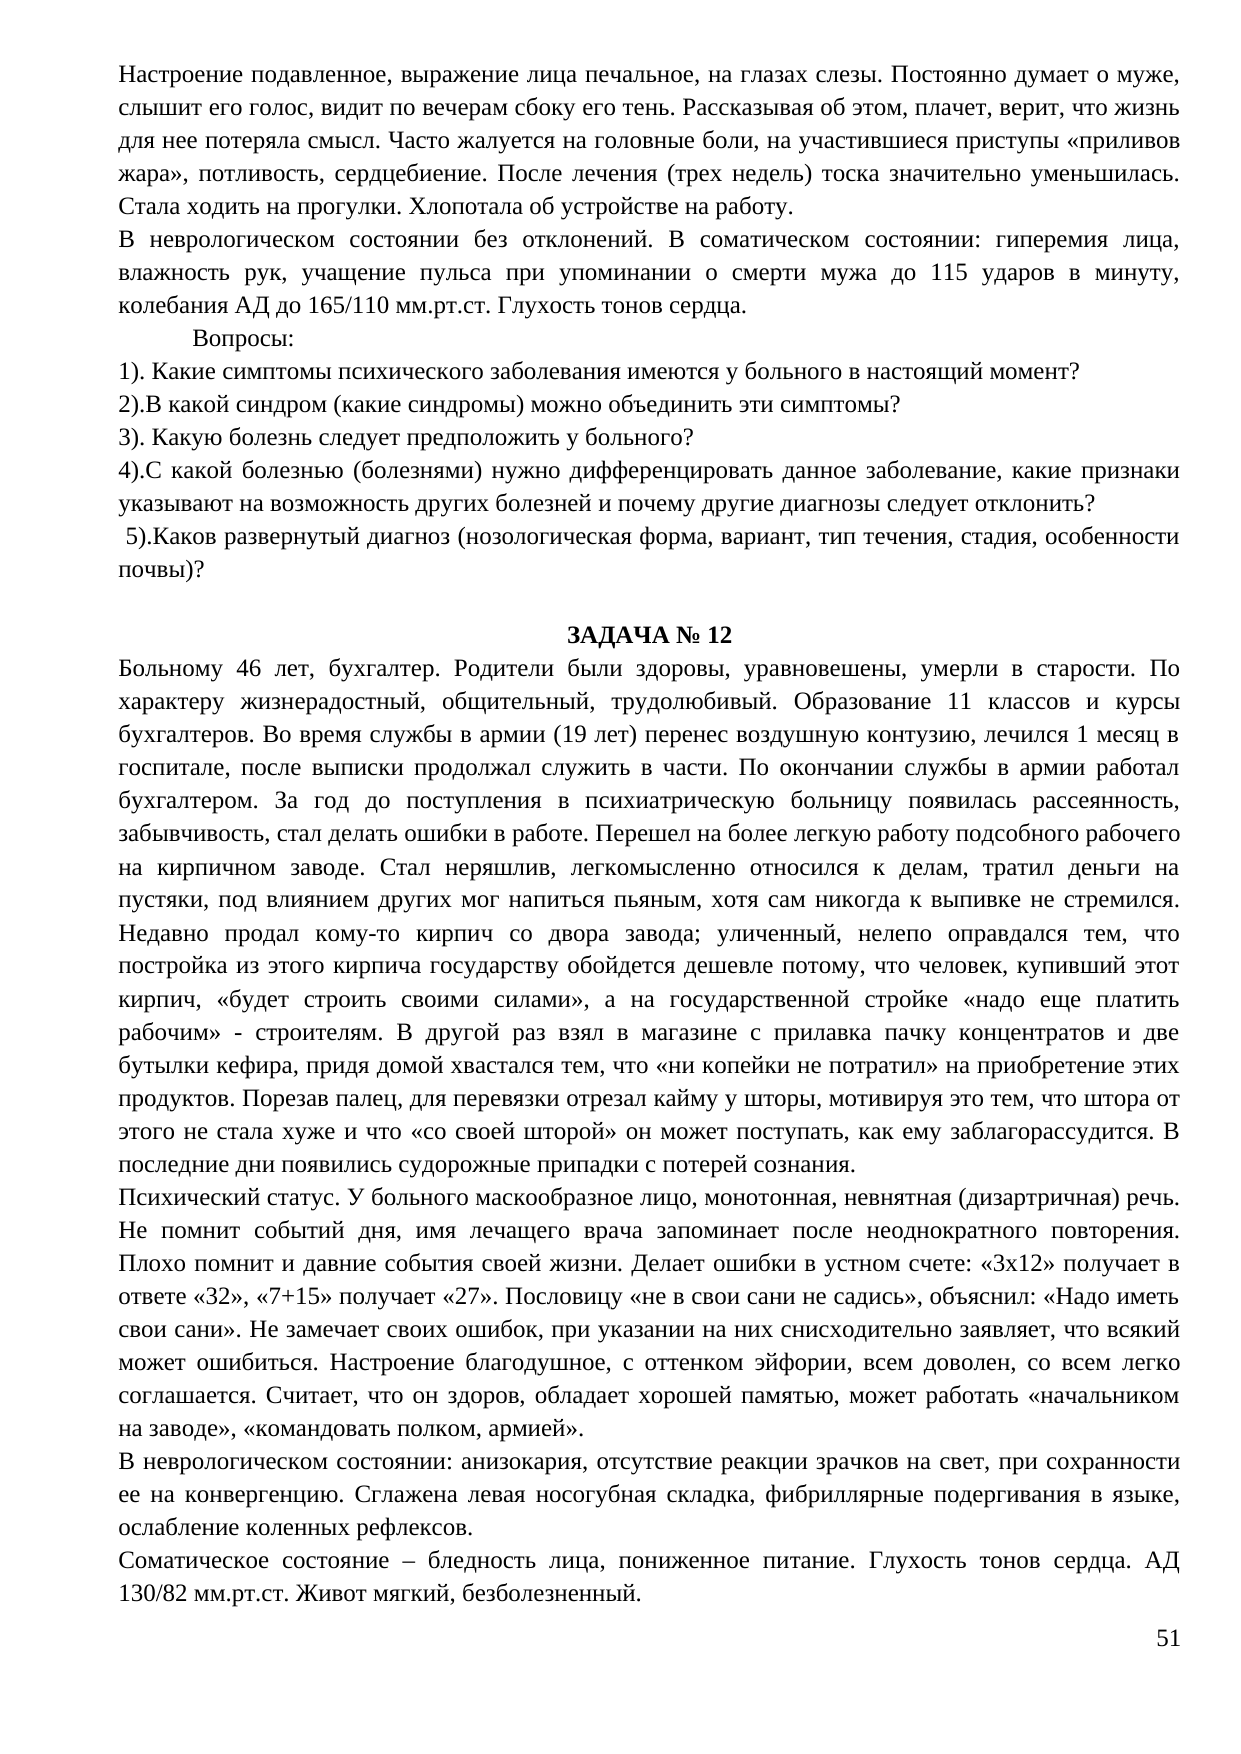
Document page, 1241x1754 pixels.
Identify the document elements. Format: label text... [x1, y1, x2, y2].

text Соматическое состояние – бледность лица, пониженное питание. Глухость тонов сердца. АД 130/82 мм.рт.ст. Живот мягкий, безболезненный. [118, 1545, 1181, 1607]
text ЗАДАЧА № 12 [118, 620, 1181, 649]
text В неврологическом состоянии без отклонений. В соматическом состоянии: гиперемия лица, влажность рук, учащение пульса при упоминании о смерти мужа до 115 ударов в минуту, колебания АД до 165/110 мм.рт.ст. Глухость тонов сердца. [118, 224, 1181, 319]
text Психический статус. У больного маскообразное лицо, монотонная, невнятная (дизартричная) речь. Не помнит событий дня, имя лечащего врача запоминает после неоднократного повторения. Плохо помнит и давние события своей жизни. Делает ошибки в устном счете: «3х12» получает в ответе «32», «7+15» получает «27». Пословицу «не в свои сани не садись», объяснил: «Надо иметь свои сани». Не замечает своих ошибок, при указании на них снисходительно заявляет, что всякий может ошибиться. Настроение благодушное, с оттенком эйфории, всем доволен, со всем легко соглашается. Считает, что он здоров, обладает хорошей памятью, может работать «начальником на заводе», «командовать полком, армией». [118, 1182, 1181, 1442]
text 2).В какой синдром (какие синдромы) можно объединить эти симптомы? [118, 389, 1181, 418]
text В неврологическом состоянии: анизокария, отсутствие реакции зрачков на свет, при сохранности ее на конвергенцию. Сглажена левая носогубная складка, фибриллярные подергивания в языке, ослабление коленных рефлексов. [118, 1446, 1181, 1541]
text Вопросы: [118, 323, 1181, 352]
text 1). Какие симптомы психического заболевания имеются у больного в настоящий момент? [118, 356, 1181, 385]
text 5).Каков развернутый диагноз (нозологическая форма, вариант, тип течения, стадия, особенности почвы)? [118, 521, 1181, 583]
text 4).С какой болезнью (болезнями) нужно дифференцировать данное заболевание, какие признаки указывают на возможность других болезней и почему другие диагнозы следует отклонить? [118, 455, 1181, 517]
text 3). Какую болезнь следует предположить у больного? [118, 422, 1181, 451]
text Больному 46 лет, бухгалтер. Родители были здоровы, уравновешены, умерли в старости. По характеру жизнерадостный, общительный, трудолюбивый. Образование 11 классов и курсы бухгалтеров. Во время службы в армии (19 лет) перенес воздушную контузию, лечился 1 месяц в госпитале, после выписки продолжал служить в части. По окончании службы в армии работал бухгалтером. За год до поступления в психиатрическую больницу появилась рассеянность, забывчивость, стал делать ошибки в работе. Перешел на более легкую работу подсобного рабочего на кирпичном заводе. Стал неряшлив, легкомысленно относился к делам, тратил деньги на пустяки, под влиянием других мог напиться пьяным, хотя сам никогда к выпивке не стремился. Недавно продал кому-то кирпич со двора завода; уличенный, нелепо оправдался тем, что постройка из этого кирпича государству обойдется дешевле потому, что человек, купивший этот кирпич, «будет строить своими силами», а на государственной стройке «надо еще платить рабочим» - строителям. В другой раз взял в магазине с прилавка пачку концентратов и две бутылки кефира, придя домой хвастался тем, что «ни копейки не потратил» на приобретение этих продуктов. Порезав палец, для перевязки отрезал кайму у шторы, мотивируя это тем, что штора от этого не стала хуже и что «со своей шторой» он может поступать, как ему заблагорассудится. В последние дни появились судорожные припадки с потерей сознания. [118, 653, 1181, 1177]
text Настроение подавленное, выражение лица печальное, на глазах слезы. Постоянно думает о муже, слышит его голос, видит по вечерам сбоку его тень. Рассказывая об этом, плачет, верит, что жизнь для нее потеряла смысл. Часто жалуется на головные боли, на участившиеся приступы «приливов жара», потливость, сердцебиение. После лечения (трех недель) тоска значительно уменьшилась. Стала ходить на прогулки. Хлопотала об устройстве на работу. [118, 59, 1181, 220]
